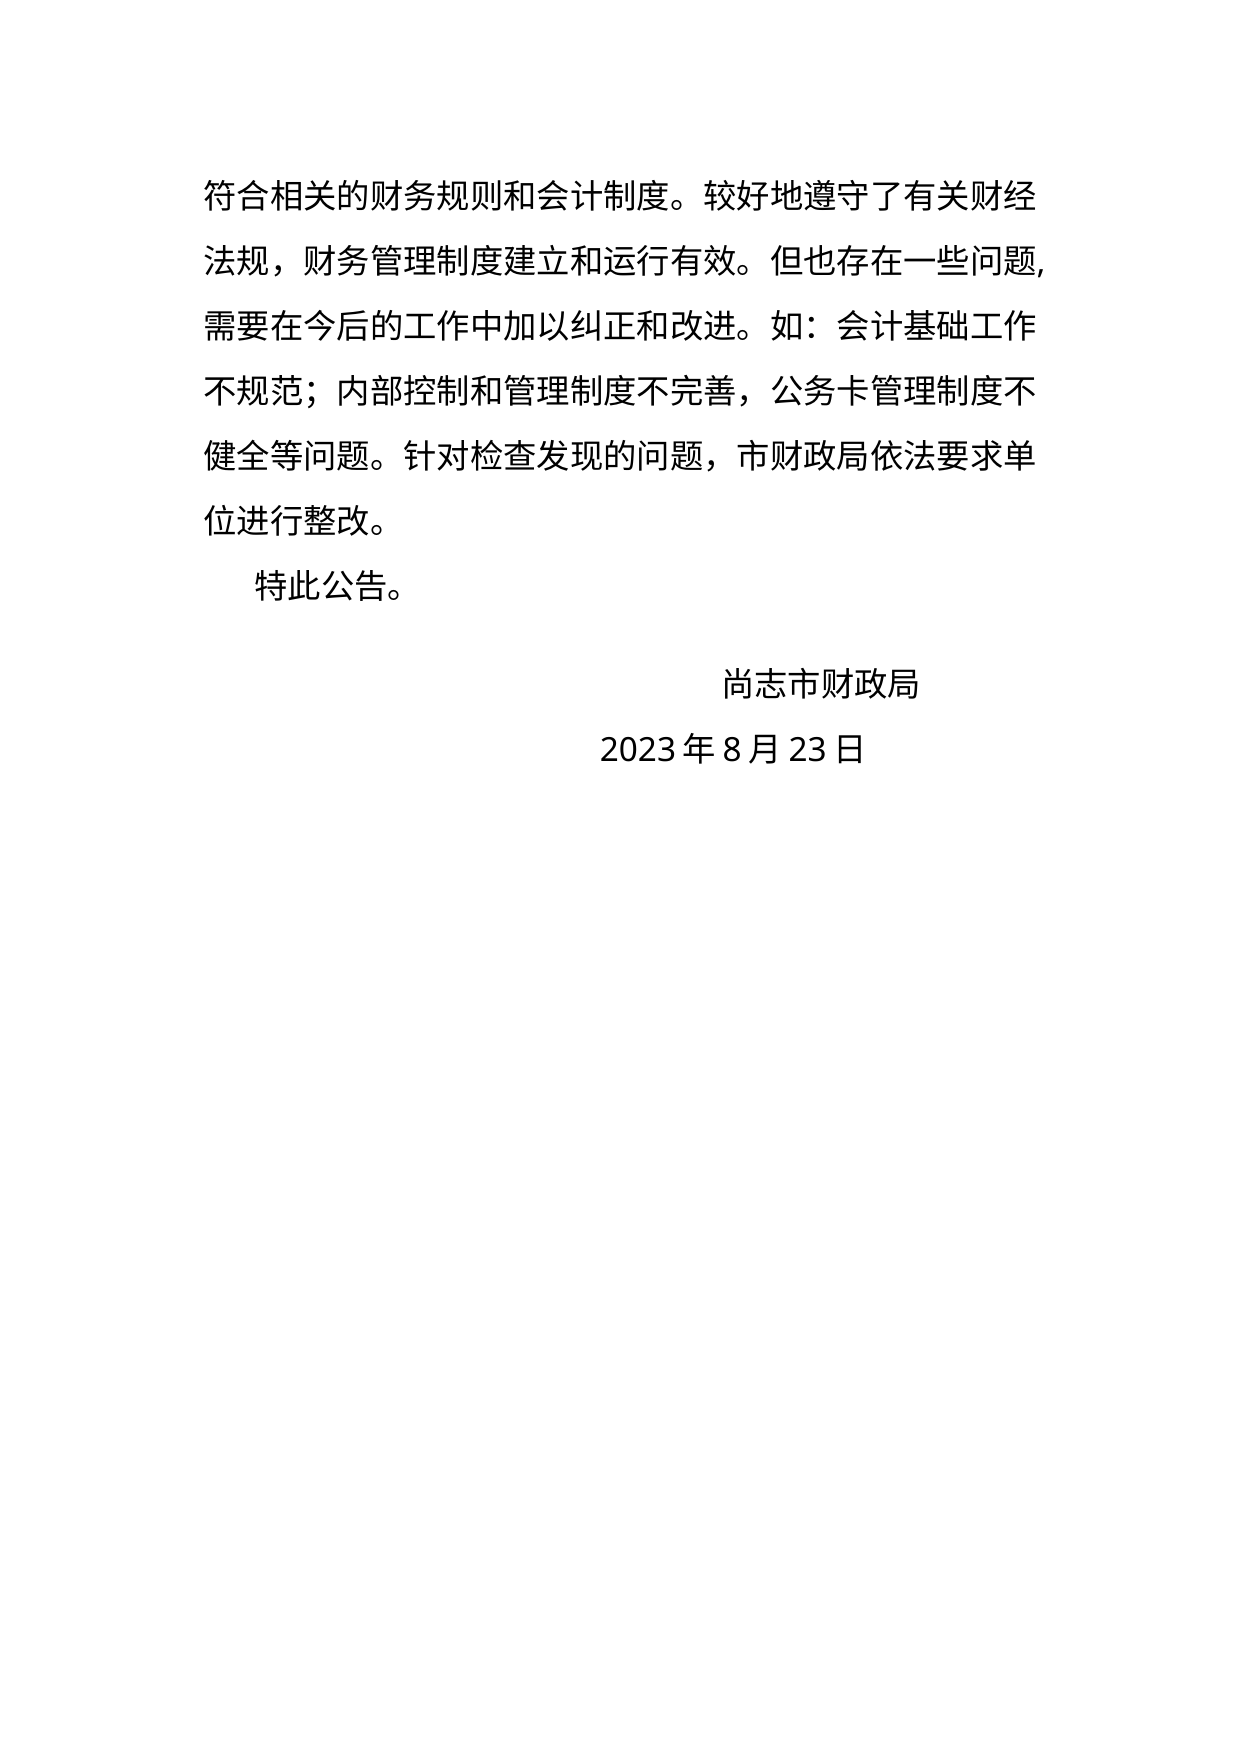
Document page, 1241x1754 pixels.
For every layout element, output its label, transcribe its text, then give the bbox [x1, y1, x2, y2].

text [203, 162, 1037, 238]
text 特此公告。 [187, 552, 1037, 617]
text 尚志市财政局 [187, 649, 1037, 714]
text 2023年8月23日 [203, 714, 1037, 779]
